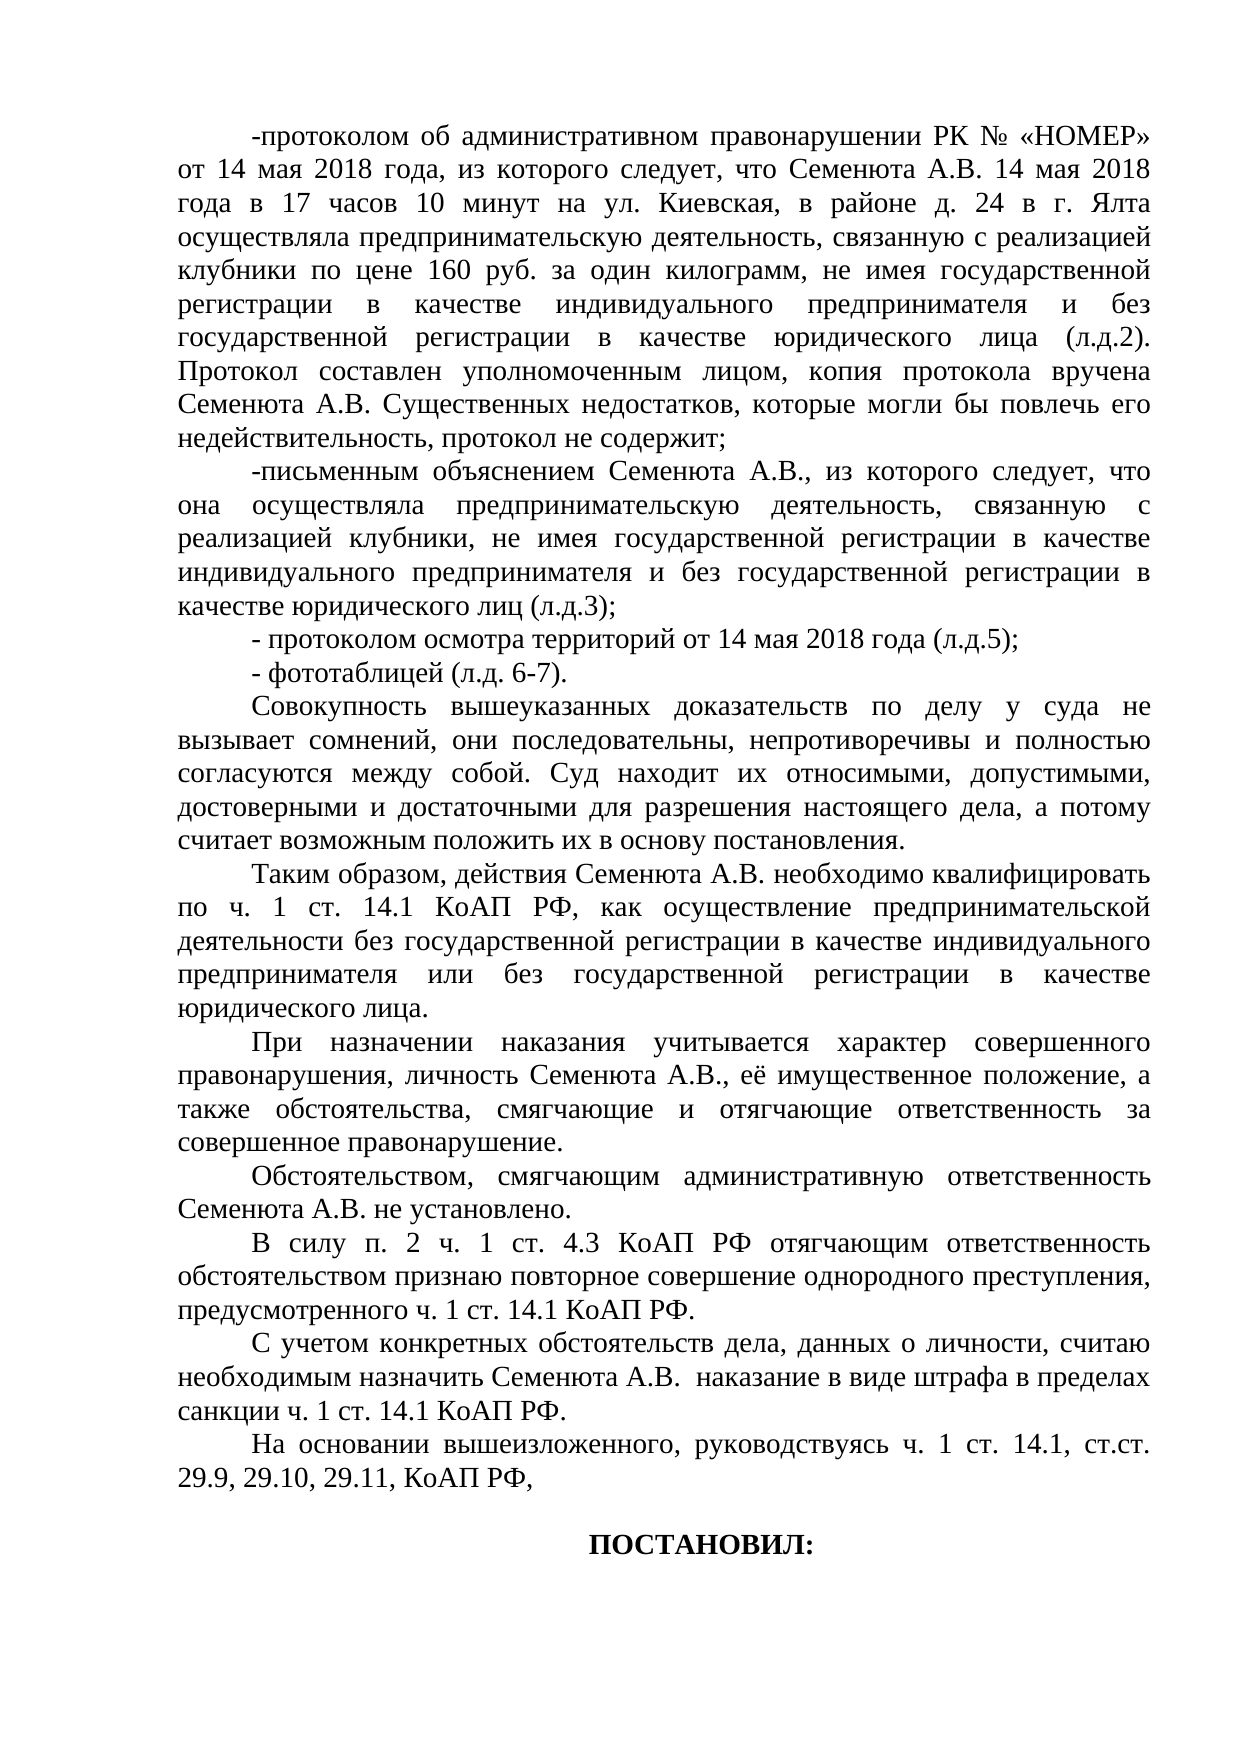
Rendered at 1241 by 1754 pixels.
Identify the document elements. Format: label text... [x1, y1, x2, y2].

text - протоколом осмотра территорий от 14 мая 2018 года (л.д.5); [177, 621, 1152, 655]
text ПОСТАНОВИЛ: [177, 1527, 1152, 1560]
text При назначении наказания учитывается характер совершенного правонарушения, личность Семенюта А.В., её имущественное положение, а также обстоятельства, смягчающие и отягчающие ответственность за совершенное правонарушение. [177, 1024, 1152, 1158]
text - фототаблицей (л.д. 6-7). [177, 655, 1152, 688]
text Совокупность вышеуказанных доказательств по делу у суда не вызывает сомнений, они последовательны, непротиворечивы и полностью согласуются между собой. Суд находит их относимыми, допустимыми, достоверными и достаточными для разрешения настоящего дела, а потому считает возможным положить их в основу постановления. [177, 688, 1152, 856]
text На основании вышеизложенного, руководствуясь ч. 1 ст. 14.1, ст.ст. 29.9, 29.10, 29.11, КоАП РФ, [177, 1426, 1152, 1493]
text -письменным объяснением Семенюта А.В., из которого следует, что она осуществляла предпринимательскую деятельность, связанную с реализацией клубники, не имея государственной регистрации в качестве индивидуального предпринимателя и без государственной регистрации в качестве юридического лиц (л.д.3); [177, 453, 1152, 621]
text -протоколом об административном правонарушении РК № «НОМЕР» от 14 мая 2018 года, из которого следует, что Семенюта А.В. 14 мая 2018 года в 17 часов 10 минут на ул. Киевская, в районе д. 24 в г. Ялта осуществляла предпринимательскую деятельность, связанную с реализацией клубники по цене 160 руб. за один килограмм, не имея государственной регистрации в качестве индивидуального предпринимателя и без государственной регистрации в качестве юридического лица (л.д.2). Протокол составлен уполномоченным лицом, копия протокола вручена Семенюта А.В. Существенных недостатков, которые могли бы повлечь его недействительность, протокол не содержит; [177, 118, 1152, 453]
text Обстоятельством, смягчающим административную ответственность Семенюта А.В. не установлено. В силу п. 2 ч. 1 ст. 4.3 КоАП РФ отягчающим ответственность обстоятельством признаю повторное совершение однородного преступления, предусмотренного ч. 1 ст. 14.1 КоАП РФ. [177, 1158, 1152, 1326]
text Таким образом, действия Семенюта А.В. необходимо квалифицировать по ч. 1 ст. 14.1 КоАП РФ, как осуществление предпринимательской деятельности без государственной регистрации в качестве индивидуального предпринимателя или без государственной регистрации в качестве юридического лица. [177, 856, 1152, 1024]
text С учетом конкретных обстоятельств дела, данных о личности, считаю необходимым назначить Семенюта А.В. наказание в виде штрафа в пределах санкции ч. 1 ст. 14.1 КоАП РФ. [177, 1326, 1152, 1426]
